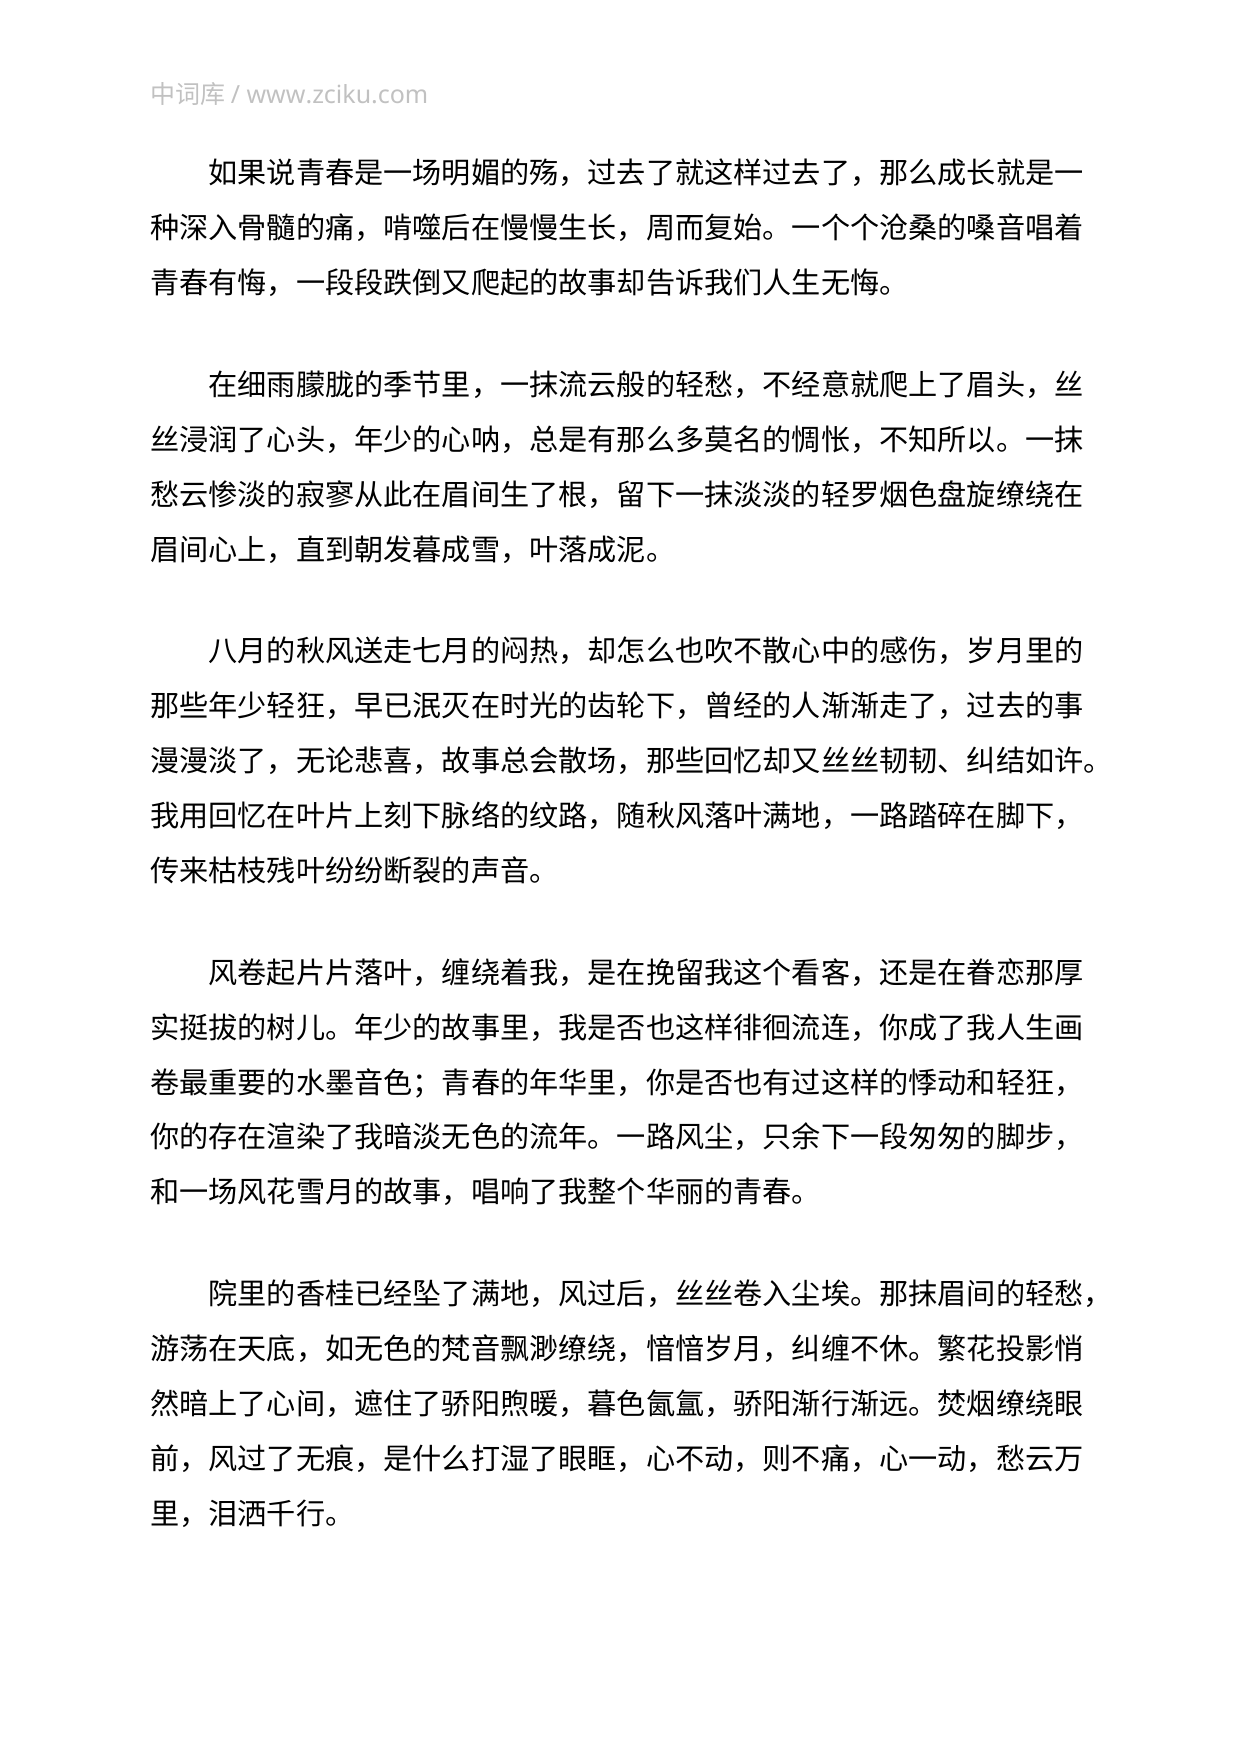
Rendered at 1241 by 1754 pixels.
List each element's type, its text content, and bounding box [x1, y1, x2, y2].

text 风卷起片片落叶，缠绕着我，是在挽留我这个看客，还是在眷恋那厚实挺拔的树儿。年少的故事里，我是否也这样徘徊流连，你成了我人生画卷最重要的水墨音色；青春的年华里，你是否也有过这样的悸动和轻狂，你的存在渲染了我暗淡无色的流年。一路风尘，只余下一段匆匆的脚步，和一场风花雪月的故事，唱响了我整个华丽的青春。 [150, 949, 1090, 1211]
text 院里的香桂已经坠了满地，风过后，丝丝卷入尘埃。那抹眉间的轻愁，游荡在天底，如无色的梵音飘渺缭绕，愔愔岁月，纠缠不休。繁花投影悄然暗上了心间，遮住了骄阳煦暖，暮色氤氲，骄阳渐行渐远。焚烟缭绕眼前，风过了无痕，是什么打湿了眼眶，心不动，则不痛，心一动，愁云万里，泪洒千行。 [150, 1271, 1090, 1533]
text 八月的秋风送走七月的闷热，却怎么也吹不散心中的感伤，岁月里的那些年少轻狂，早已泯灭在时光的齿轮下，曾经的人渐渐走了，过去的事漫漫淡了，无论悲喜，故事总会散场，那些回忆却又丝丝韧韧、纠结如许。我用回忆在叶片上刻下脉络的纹路，随秋风落叶满地，一路踏碎在脚下，传来枯枝残叶纷纷断裂的声音。 [150, 628, 1090, 890]
text 如果说青春是一场明媚的殇，过去了就这样过去了，那么成长就是一种深入骨髓的痛，啃噬后在慢慢生长，周而复始。一个个沧桑的嗓音唱着青春有悔，一段段跌倒又爬起的故事却告诉我们人生无悔。 [150, 150, 1090, 302]
text 在细雨朦胧的季节里，一抹流云般的轻愁，不经意就爬上了眉头，丝丝浸润了心头，年少的心呐，总是有那么多莫名的惆怅，不知所以。一抹愁云惨淡的寂寥从此在眉间生了根，留下一抹淡淡的轻罗烟色盘旋缭绕在眉间心上，直到朝发暮成雪，叶落成泥。 [150, 362, 1090, 568]
